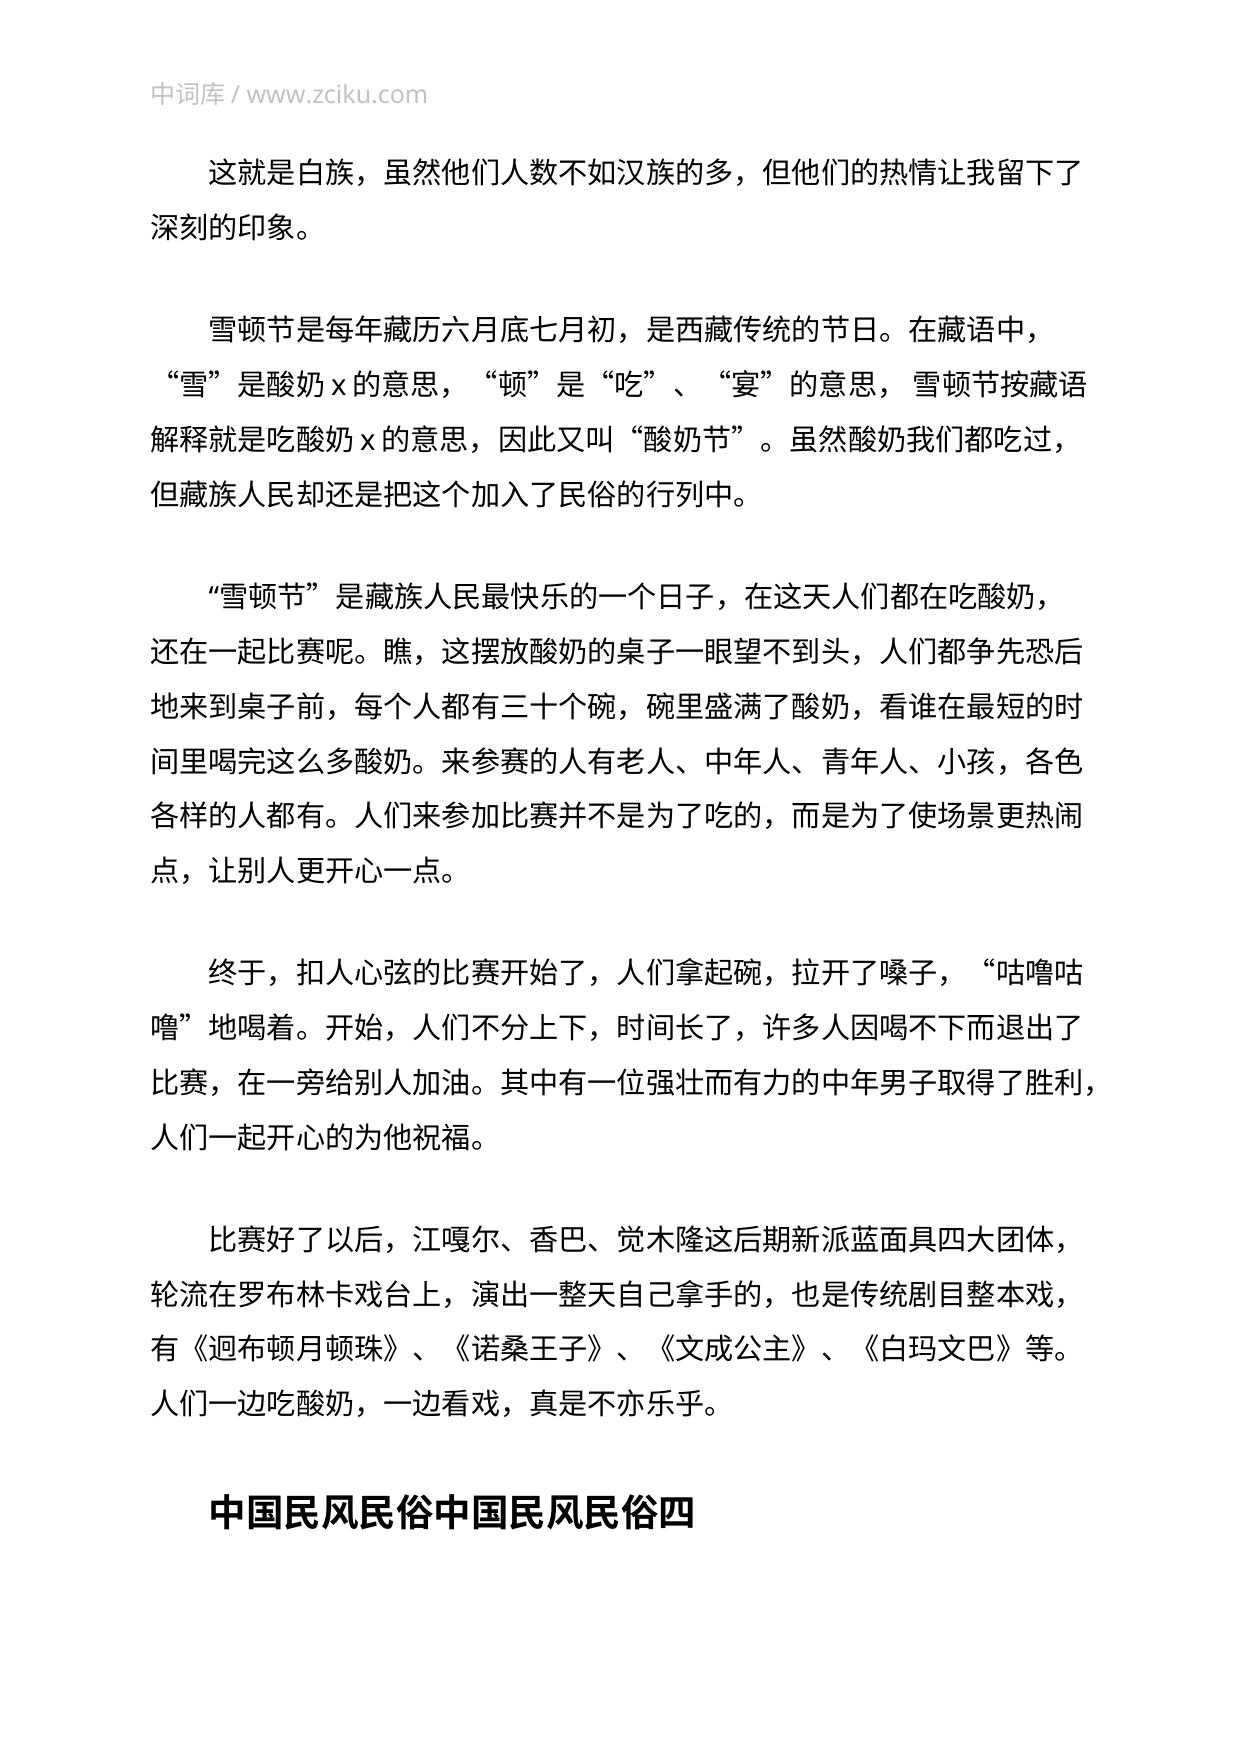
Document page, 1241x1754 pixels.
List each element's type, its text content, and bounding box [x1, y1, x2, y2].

text 比赛好了以后，江嘎尔、香巴、觉木隆这后期新派蓝面具四大团体，轮流在罗布林卡戏台上，演出一整天自己拿手的，也是传统剧目整本戏，有《迥布顿月顿珠》、《诺桑王子》、《文成公主》、《白玛文巴》等。人们一边吃酸奶，一边看戏，真是不亦乐乎。 [150, 1216, 1090, 1423]
text 这就是白族，虽然他们人数不如汉族的多，但他们的热情让我留下了深刻的印象。 [150, 150, 1090, 247]
text “雪顿节”是藏族人民最快乐的一个日子，在这天人们都在吃酸奶，还在一起比赛呢。瞧，这摆放酸奶的桌子一眼望不到头，人们都争先恐后地来到桌子前，每个人都有三十个碗，碗里盛满了酸奶，看谁在最短的时间里喝完这么多酸奶。来参赛的人有老人、中年人、青年人、小孩，各色各样的人都有。人们来参加比赛并不是为了吃的，而是为了使场景更热闹点，让别人更开心一点。 [150, 573, 1090, 890]
text 雪顿节是每年藏历六月底七月初，是西藏传统的节日。在藏语中，“雪”是酸奶x的意思，“顿”是“吃”、“宴”的意思， 雪顿节按藏语解释就是吃酸奶x的意思，因此又叫“酸奶节”。虽然酸奶我们都吃过，但藏族人民却还是把这个加入了民俗的行列中。 [150, 307, 1090, 514]
text 中国民风民俗中国民风民俗四 [150, 1483, 1090, 1537]
text 终于，扣人心弦的比赛开始了，人们拿起碗，拉开了嗓子，“咕噜咕噜”地喝着。开始，人们不分上下，时间长了，许多人因喝不下而退出了比赛，在一旁给别人加油。其中有一位强壮而有力的中年男子取得了胜利，人们一起开心的为他祝福。 [150, 950, 1090, 1157]
